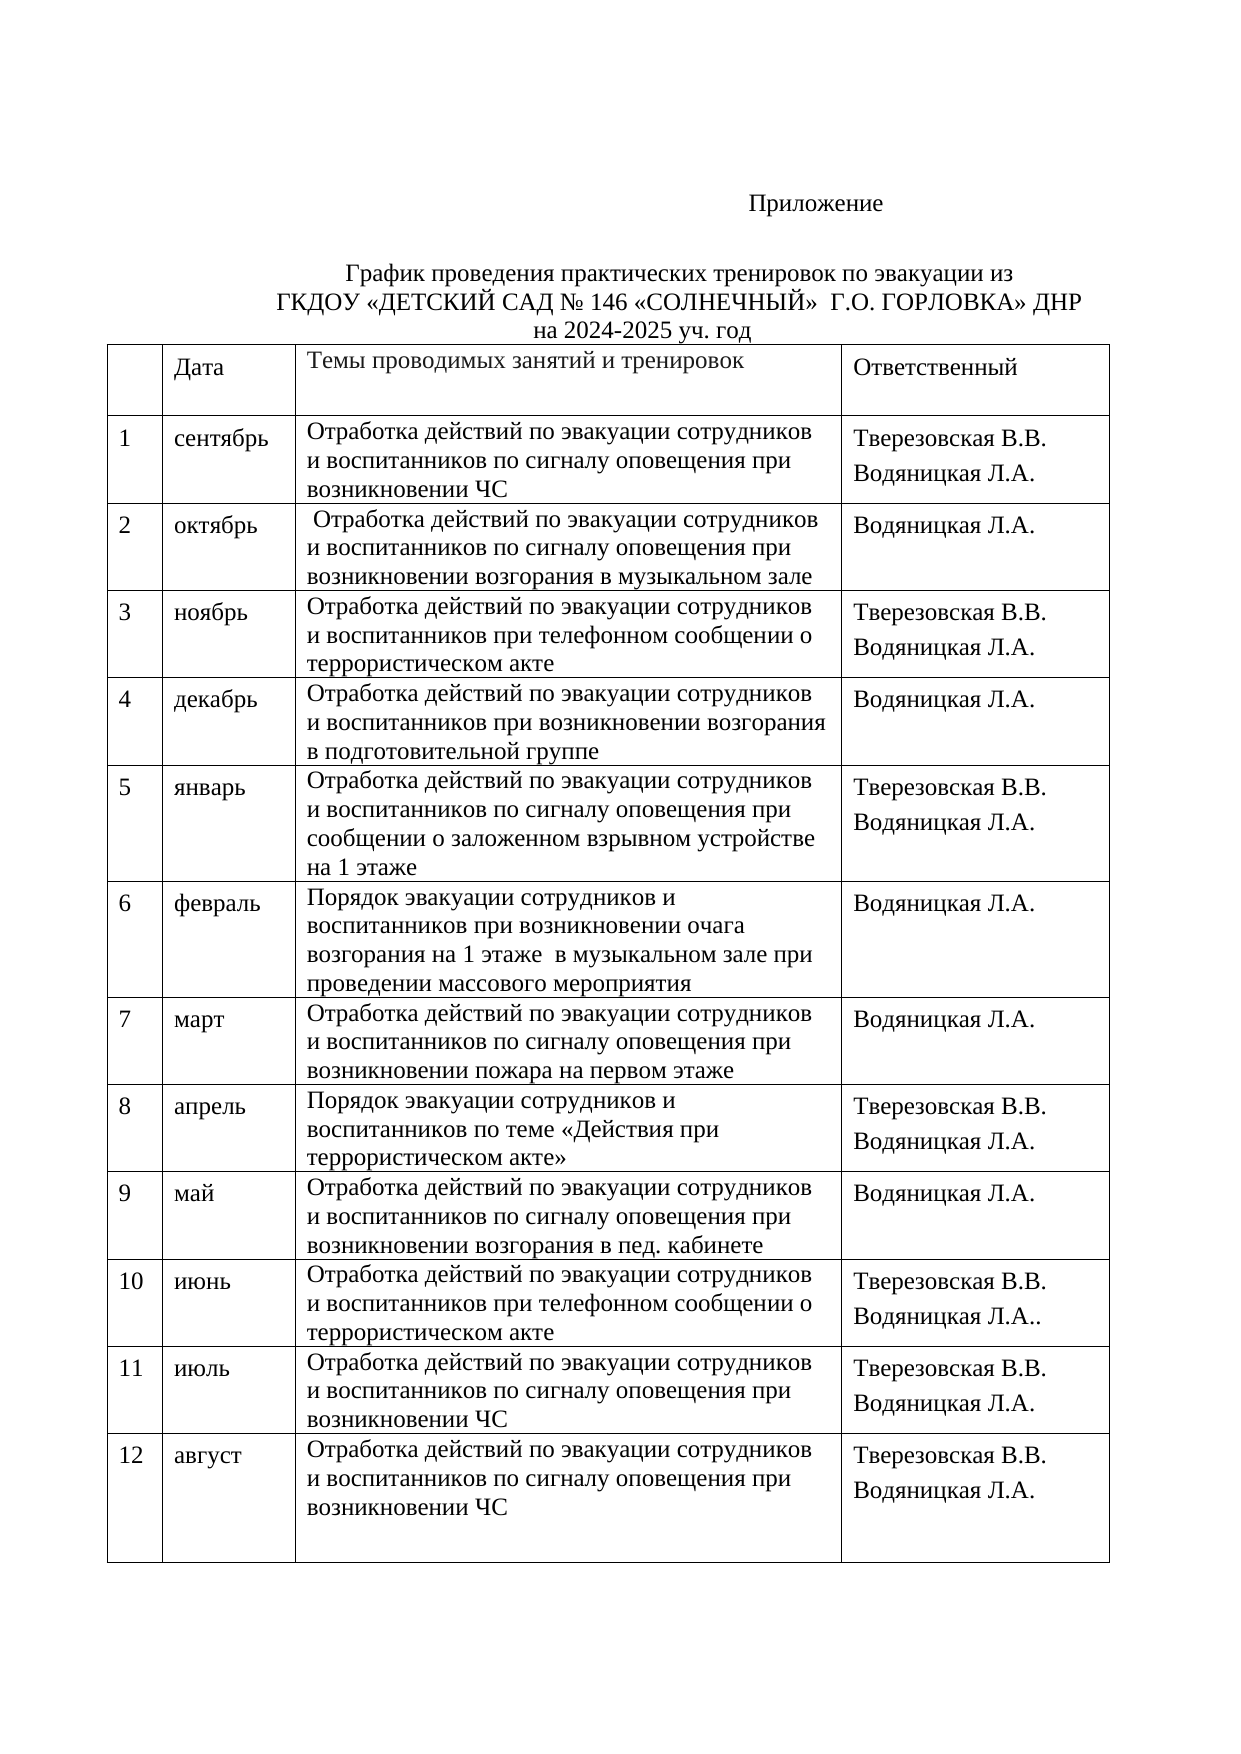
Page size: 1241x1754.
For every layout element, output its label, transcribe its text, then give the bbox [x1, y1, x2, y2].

table_cell 11 [108, 1347, 162, 1433]
table_cell декабрь [163, 678, 295, 764]
table_cell 9 [108, 1172, 162, 1258]
table_header Ответственный [842, 345, 1109, 415]
table_cell Тверезовская В.В. Водяницкая Л.А. [842, 766, 1109, 881]
table_cell сентябрь [163, 416, 295, 503]
table_cell Водяницкая Л.А. [842, 678, 1109, 764]
table_cell ноябрь [163, 591, 295, 677]
table_cell апрель [163, 1085, 295, 1171]
text ГКДОУ «ДЕТСКИЙ САД № 146 «СОЛНЕЧНЫЙ» Г.О. ГОРЛОВКА» ДНР на 2024-2025 уч. год [118, 287, 1166, 344]
table_cell май [163, 1172, 295, 1258]
table_cell Отработка действий по эвакуации сотрудников и воспитанников по сигналу оповещения при возникновении возгорания в музыкальном зале [296, 504, 841, 590]
table_cell июнь [163, 1260, 295, 1346]
table_cell 1 [108, 416, 162, 503]
table_header Темы проводимых занятий и тренировок [296, 345, 841, 415]
table_cell 6 [108, 882, 162, 997]
table_cell Тверезовская В.В. Водяницкая Л.А. [842, 1347, 1109, 1433]
table_cell октябрь [163, 504, 295, 590]
table_cell Тверезовская В.В. Водяницкая Л.А. [842, 1434, 1109, 1562]
table_cell Тверезовская В.В. Водяницкая Л.А. [842, 1085, 1109, 1171]
table_cell 12 [108, 1434, 162, 1562]
table_cell 3 [108, 591, 162, 677]
table_cell Отработка действий по эвакуации сотрудников и воспитанников по сигналу оповещения при возникновении ЧС [296, 416, 841, 503]
table_cell Отработка действий по эвакуации сотрудников и воспитанников при возникновении возгорания в подготовительной группе [296, 678, 841, 764]
table_cell 2 [108, 504, 162, 590]
table_cell Отработка действий по эвакуации сотрудников и воспитанников при телефонном сообщении о террористическом акте [296, 1260, 841, 1346]
table_cell Тверезовская В.В. Водяницкая Л.А. [842, 416, 1109, 503]
table_cell Отработка действий по эвакуации сотрудников и воспитанников по сигналу оповещения при возникновении пожара на первом этаже [296, 998, 841, 1084]
table_cell 8 [108, 1085, 162, 1171]
table_cell Отработка действий по эвакуации сотрудников и воспитанников по сигналу оповещения при возникновении возгорания в пед. кабинете [296, 1172, 841, 1258]
table_cell 5 [108, 766, 162, 881]
table_cell Отработка действий по эвакуации сотрудников и воспитанников по сигналу оповещения при возникновении ЧС [296, 1434, 841, 1562]
table_cell Водяницкая Л.А. [842, 504, 1109, 590]
text Приложение [118, 188, 1166, 217]
table_cell Водяницкая Л.А. [842, 882, 1109, 997]
table_cell Тверезовская В.В. Водяницкая Л.А. [842, 591, 1109, 677]
table_cell 10 [108, 1260, 162, 1346]
table_header Дата [163, 345, 295, 415]
table_cell 7 [108, 998, 162, 1084]
table_cell 4 [108, 678, 162, 764]
table_cell август [163, 1434, 295, 1562]
table_cell Тверезовская В.В. Водяницкая Л.А.. [842, 1260, 1109, 1346]
table_cell июль [163, 1347, 295, 1433]
table_cell Отработка действий по эвакуации сотрудников и воспитанников по сигналу оповещения при сообщении о заложенном взрывном устройстве на 1 этаже [296, 766, 841, 881]
table_cell Водяницкая Л.А. [842, 998, 1109, 1084]
table_cell март [163, 998, 295, 1084]
table_cell Отработка действий по эвакуации сотрудников и воспитанников при телефонном сообщении о террористическом акте [296, 591, 841, 677]
table_cell февраль [163, 882, 295, 997]
table_cell Отработка действий по эвакуации сотрудников и воспитанников по сигналу оповещения при возникновении ЧС [296, 1347, 841, 1433]
table_cell Порядок эвакуации сотрудников и воспитанников при возникновении очага возгорания на 1 этаже в музыкальном зале при проведении массового мероприятия [296, 882, 841, 997]
table_cell Порядок эвакуации сотрудников и воспитанников по теме «Действия при террористическом акте» [296, 1085, 841, 1171]
text График проведения практических тренировок по эвакуации из [118, 258, 1166, 287]
table_cell Водяницкая Л.А. [842, 1172, 1109, 1258]
table_cell январь [163, 766, 295, 881]
table_header [108, 345, 162, 415]
